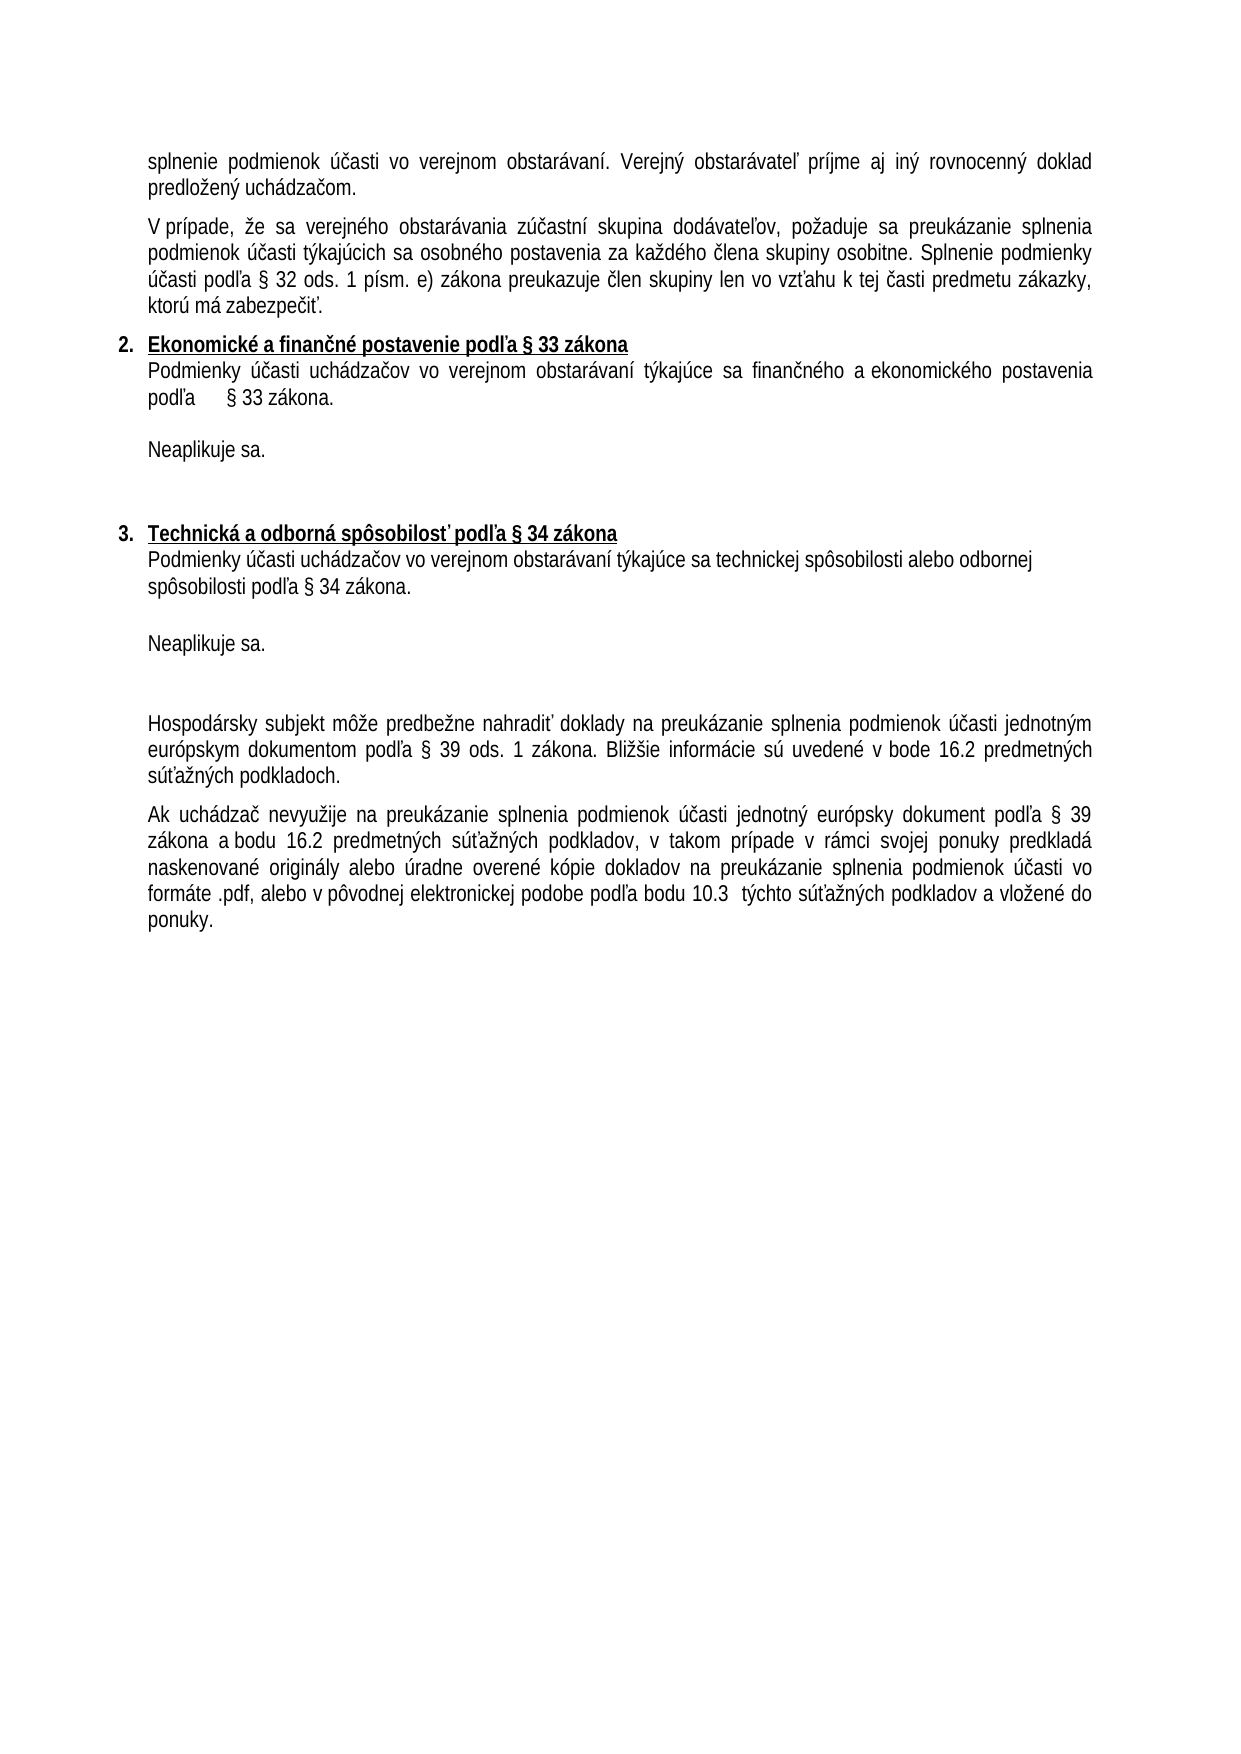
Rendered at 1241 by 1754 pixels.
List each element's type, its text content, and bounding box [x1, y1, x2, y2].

text Neaplikuje sa. [148, 436, 1093, 462]
text Neaplikuje sa. [148, 630, 1093, 657]
text Hospodársky subjekt môže predbežne nahradiť doklady na preukázanie splnenia podmienok účasti jednotným európskym dokumentom podľa § 39 ods. 1 zákona. Bližšie informácie sú uvedené v bode 16.2 predmetných súťažných podkladoch. [148, 709, 1093, 788]
list Technická a odborná spôsobilosť podľa § 34 zákona [118, 520, 1093, 546]
list Podmienky účasti uchádzačov vo verejnom obstarávaní týkajúce sa technickej spôsobilosti alebo odbornej spôsobilosti podľa § 34 zákona. [148, 546, 1093, 599]
text V prípade, že sa verejného obstarávania zúčastní skupina dodávateľov, požaduje sa preukázanie splnenia podmienok účasti týkajúcich sa osobného postavenia za každého člena skupiny osobitne. Splnenie podmienky účasti podľa § 32 ods. 1 písm. e) zákona preukazuje člen skupiny len vo vzťahu k tej časti predmetu zákazky, ktorú má zabezpečiť. [148, 213, 1093, 318]
text Podmienky účasti uchádzačov vo verejnom obstarávaní týkajúce sa finančného a ekonomického postavenia podľa § 33 zákona. [148, 357, 1093, 410]
list Ekonomické a finančné postavenie podľa § 33 zákona [118, 331, 1093, 357]
text Ak uchádzač nevyužije na preukázanie splnenia podmienok účasti jednotný európsky dokument podľa § 39 zákona a bodu 16.2 predmetných súťažných podkladov, v takom prípade v rámci svojej ponuky predkladá naskenované originály alebo úradne overené kópie dokladov na preukázanie splnenia podmienok účasti vo formáte .pdf, alebo v pôvodnej elektronickej podobe podľa bodu 10.3 týchto súťažných podkladov a vložené do ponuky. [148, 801, 1093, 933]
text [148, 148, 1093, 200]
